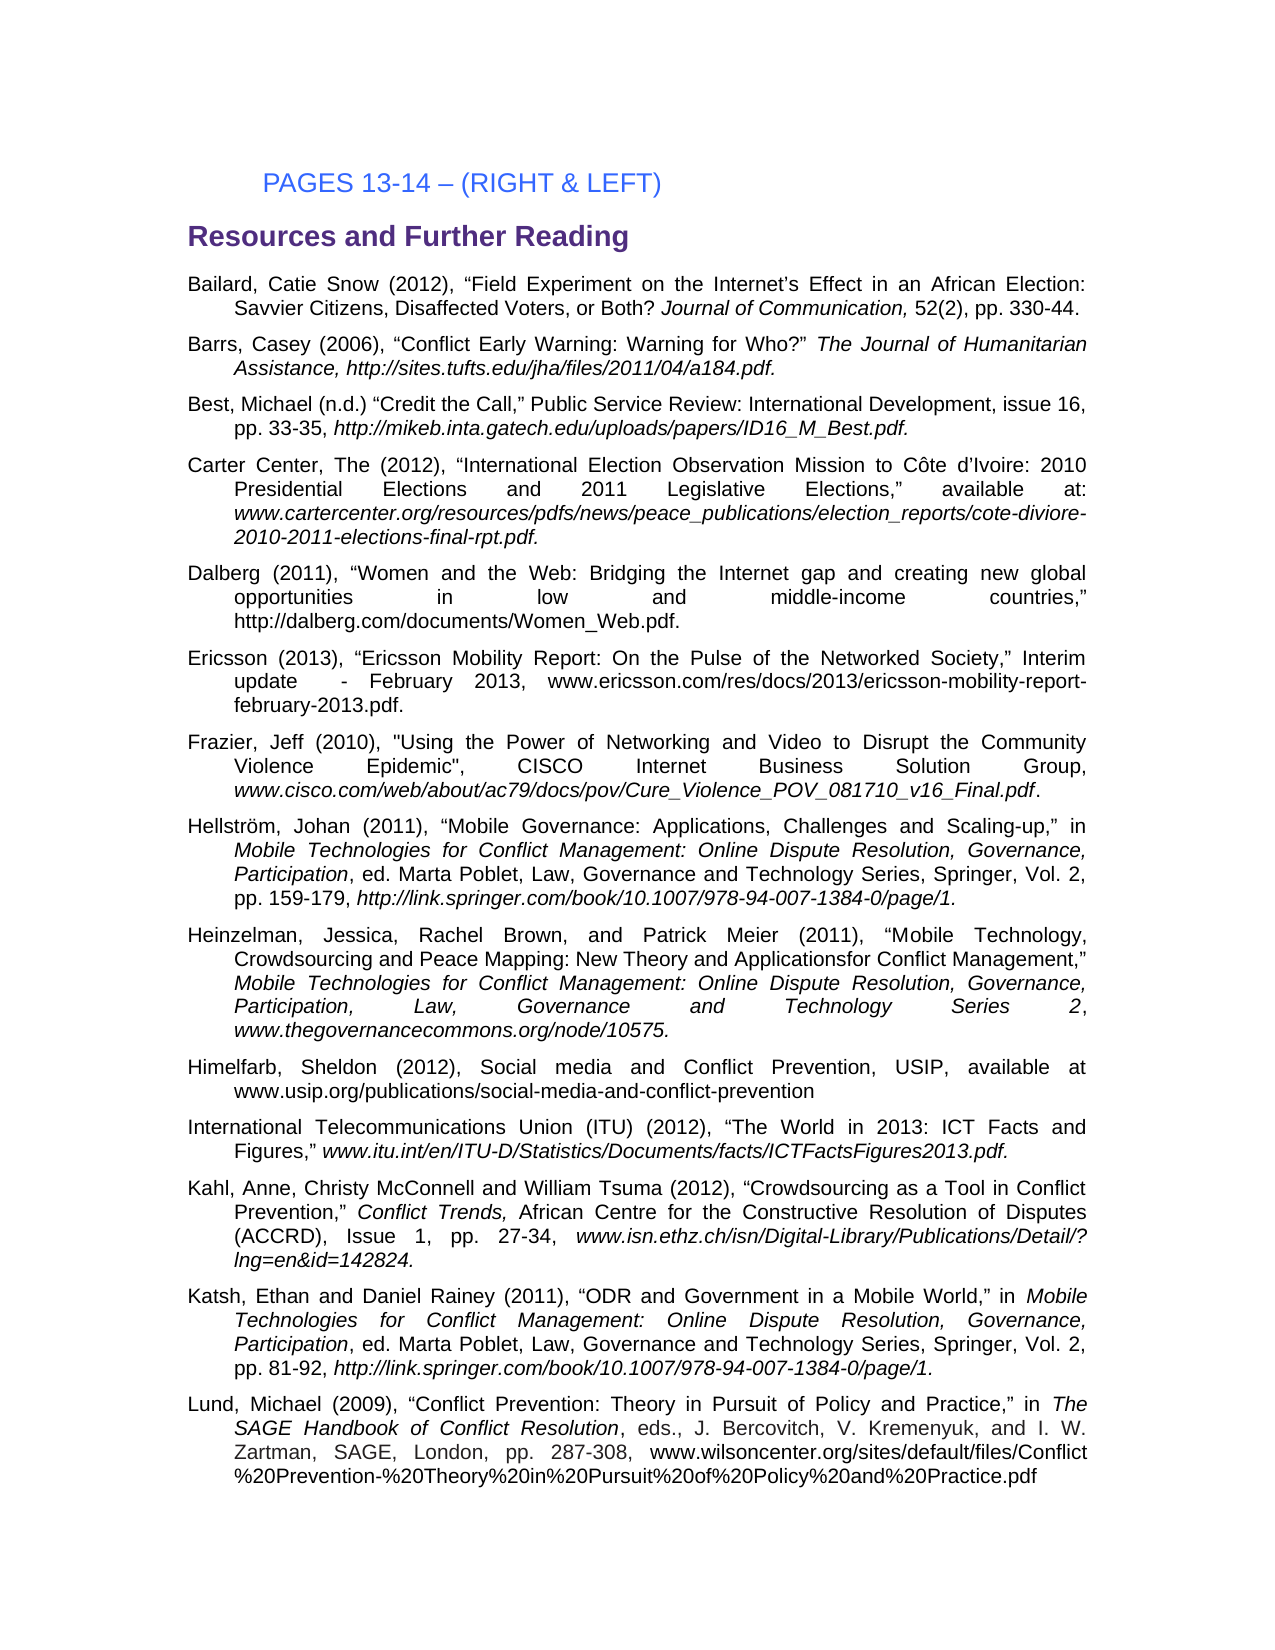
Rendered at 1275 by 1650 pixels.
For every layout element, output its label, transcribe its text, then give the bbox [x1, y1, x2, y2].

text Kahl, Anne, Christy McConnell and William Tsuma (2012), “Crowdsourcing as a Tool in Conflict Prevention,” Conflict Trends, African Centre for the Constructive Resolution of Disputes (ACCRD), Issue 1, pp. 27-34, www.isn.ethz.ch/isn/Digital-Library/Publications/Detail/?lng=en&id=142824. [187, 1176, 1087, 1271]
text Ericsson (2013), “Ericsson Mobility Report: On the Pulse of the Networked Society,” Interim update - February 2013, www.ericsson.com/res/docs/2013/ericsson-mobility-report-february-2013.pdf. [187, 645, 1087, 717]
text Frazier, Jeff (2010), "Using the Power of Networking and Video to Disrupt the Community Violence Epidemic", CISCO Internet Business Solution Group, www.cisco.com/web/about/ac79/docs/pov/Cure_Violence_POV_081710_v16_Final.pdf. [187, 730, 1087, 802]
text Katsh, Ethan and Daniel Rainey (2011), “ODR and Government in a Mobile World,” in Mobile Technologies for Conflict Management: Online Dispute Resolution, Governance, Participation, ed. Marta Poblet, Law, Governance and Technology Series, Springer, Vol. 2, pp. 81-92, http://link.springer.com/book/10.1007/978-94-007-1384-0/page/1. [187, 1284, 1087, 1380]
text Bailard, Catie Snow (2012), “Field Experiment on the Internet’s Effect in an African Election: Savvier Citizens, Disaffected Voters, or Both? Journal of Communication, 52(2), pp. 330-44. [187, 271, 1087, 319]
text Barrs, Casey (2006), “Conflict Early Warning: Warning for Who?” The Journal of Humanitarian Assistance, http://sites.tufts.edu/jha/files/2011/04/a184.pdf. [187, 332, 1087, 380]
text Heinzelman, Jessica, Rachel Brown, and Patrick Meier (2011), “Mobile Technology, Crowdsourcing and Peace Mapping: New Theory and Applications for Conflict Management,” Mobile Technologies for Conflict Management: Online Dispute Resolution, Governance, Participation, Law, Governance and Technology Series 2, www.thegovernancecommons.org/node/10575. [187, 922, 1087, 1042]
text Hellström, Johan (2011), “Mobile Governance: Applications, Challenges and Scaling-up,” in Mobile Technologies for Conflict Management: Online Dispute Resolution, Governance, Participation, ed. Marta Poblet, Law, Governance and Technology Series, Springer, Vol. 2, pp. 159-179, http://link.springer.com/book/10.1007/978-94-007-1384-0/page/1. [187, 814, 1087, 910]
text Lund, Michael (2009), “Conflict Prevention: Theory in Pursuit of Policy and Practice,” in The SAGE Handbook of Conflict Resolution, eds., J. Bercovitch, V. Kremenyuk, and I. W. Zartman, SAGE, London, pp. 287-308, www.wilsoncenter.org/sites/default/files/Conflict%20Prevention-%20Theory%20in%20Pursuit%20of%20Policy%20and%20Practice.pdf [187, 1392, 1087, 1488]
text International Telecommunications Union (ITU) (2012), “The World in 2013: ICT Facts and Figures,” www.itu.int/en/ITU-D/Statistics/Documents/facts/ICTFactsFigures2013.pdf. [187, 1115, 1087, 1163]
text Dalberg (2011), “Women and the Web: Bridging the Internet gap and creating new global opportunities in low and middle-income countries,” http://dalberg.com/documents/Women_Web.pdf. [187, 561, 1087, 633]
text Himelfarb, Sheldon (2012), Social media and Conflict Prevention, USIP, available at www.usip.org/publications/social-media-and-conflict-prevention [187, 1055, 1087, 1103]
subtitle Resources and Further Reading [187, 219, 1087, 252]
text Best, Michael (n.d.) “Credit the Call,” Public Service Review: International Development, issue 16, pp. 33-35, http://mikeb.inta.gatech.edu/uploads/papers/ID16_M_Best.pdf. [187, 392, 1087, 440]
subtitle PAGES 13-14 – (RIGHT & LEFT) [262, 167, 1087, 198]
text Carter Center, The (2012), “International Election Observation Mission to Côte d’Ivoire: 2010 Presidential Elections and 2011 Legislative Elections,” available at: www.cartercenter.org/resources/pdfs/news/peace_publications/election_reports/cote-diviore-2010-2011-elections-final-rpt.pdf. [187, 453, 1087, 548]
